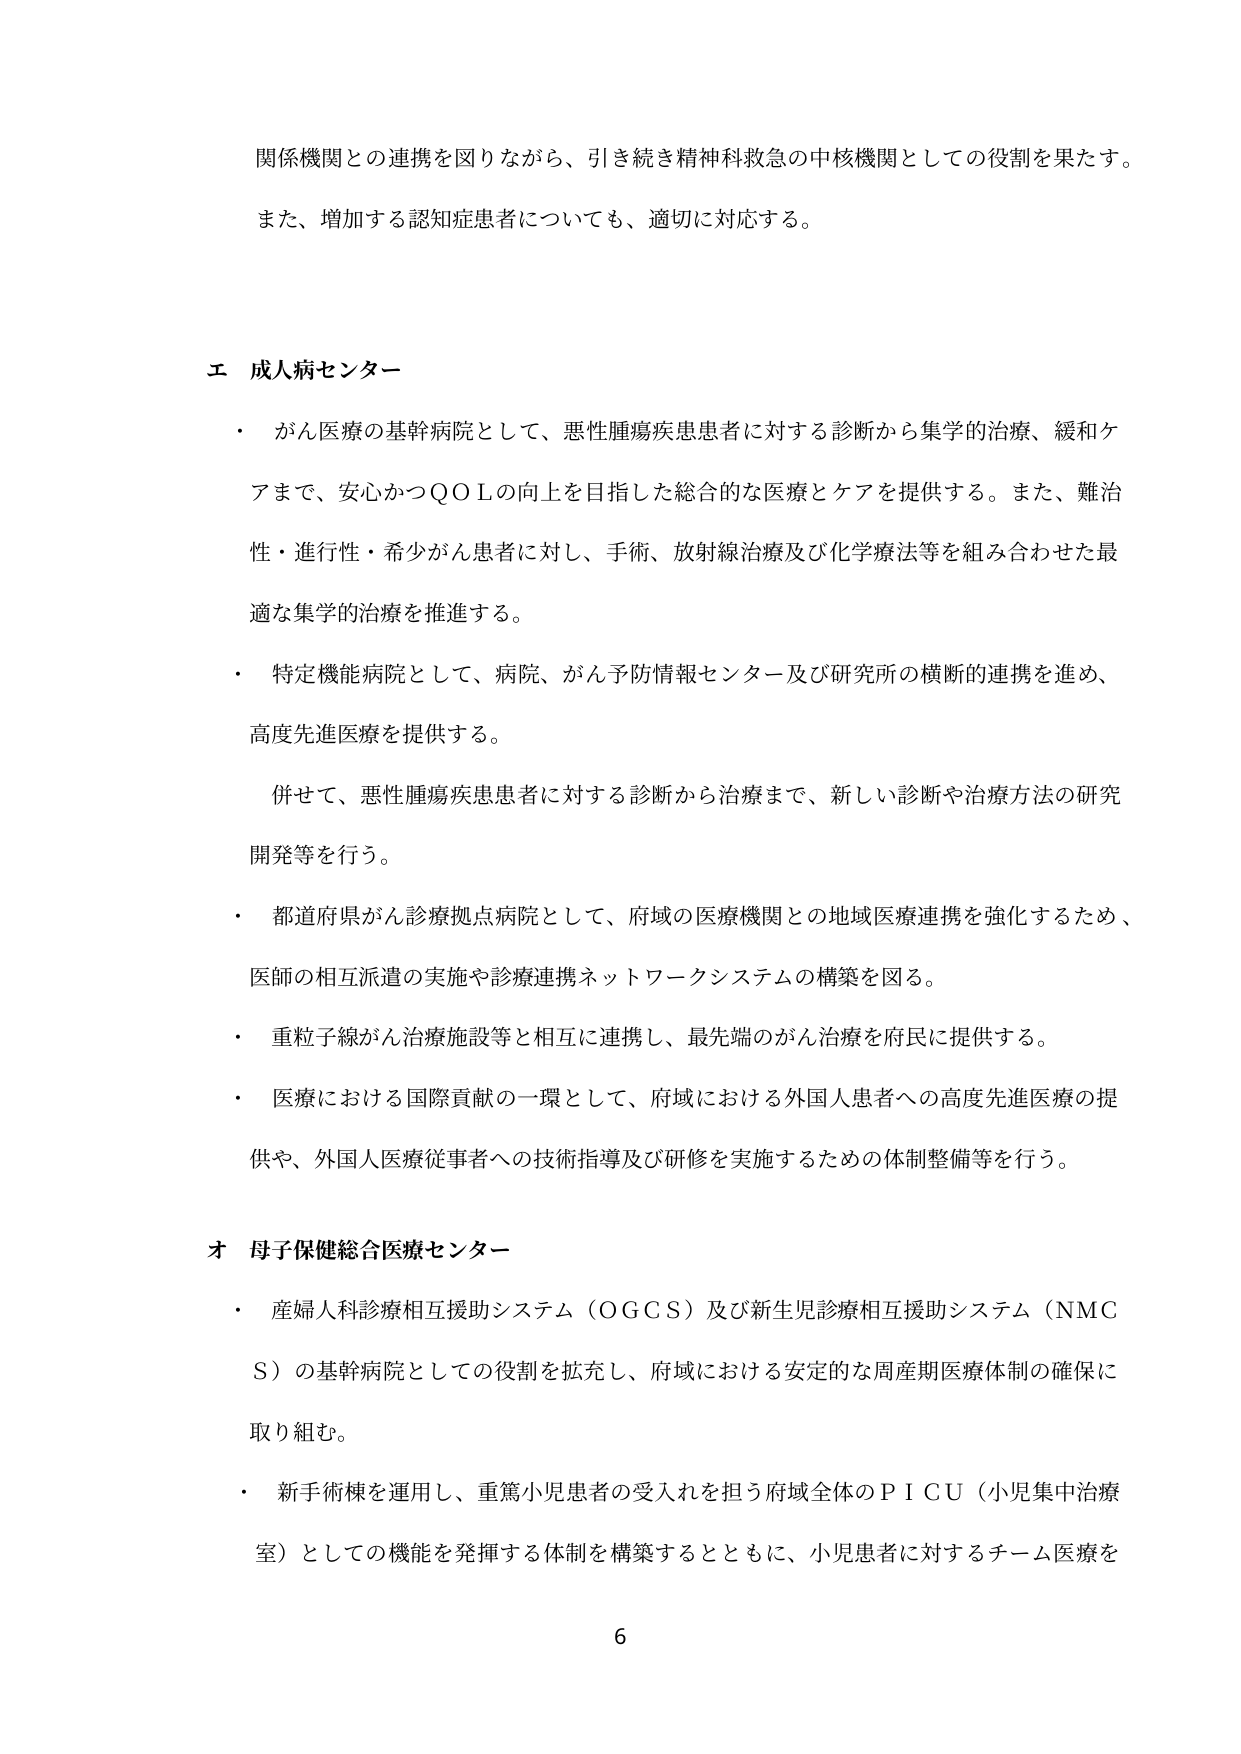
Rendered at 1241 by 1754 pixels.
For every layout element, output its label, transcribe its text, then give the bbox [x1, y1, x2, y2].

text ・ 産婦人科診療相互援助システム（ＯＧＣＳ）及び新生児診療相互援助システム（ＮＭＣＳ）の基幹病院としての役割を拡充し、府域における安定的な周産期医療体制の確保に取り組む。 [118, 1279, 1122, 1461]
text ・ 医療における国際貢献の一環として、府域における外国人患者への高度先進医療の提供や、外国人医療従事者への技術指導及び研修を実施するための体制整備等を行う。 [227, 1067, 1122, 1188]
text ・ がん医療の基幹病院として、悪性腫瘍疾患患者に対する診断から集学的治療、緩和ケアまで、安心かつＱＯＬの向上を目指した総合的な医療とケアを提供する。また、難治性・進行性・希少がん患者に対し、手術、放射線治療及び化学療法等を組み合わせた最適な集学的治療を推進する。 [118, 400, 1122, 642]
text ・ 都道府県がん診療拠点病院として、府域の医療機関との地域医療連携を強化するため、医師の相互派遣の実施や診療連携ネットワークシステムの構築を図る。 [227, 885, 1122, 1006]
text オ 母子保健総合医療センター [118, 1218, 1122, 1279]
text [233, 1461, 1122, 1582]
text ・ 特定機能病院として、病院、がん予防情報センター及び研究所の横断的連携を進め、高度先進医療を提供する。 [227, 642, 1122, 763]
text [233, 127, 1122, 248]
text エ 成人病センター [118, 339, 1122, 400]
text 併せて、悪性腫瘍疾患患者に対する診断から治療まで、新しい診断や治療方法の研究開発等を行う。 [249, 763, 1122, 885]
text ・ 重粒子線がん治療施設等と相互に連携し、最先端のがん治療を府民に提供する。 [227, 1006, 1122, 1067]
